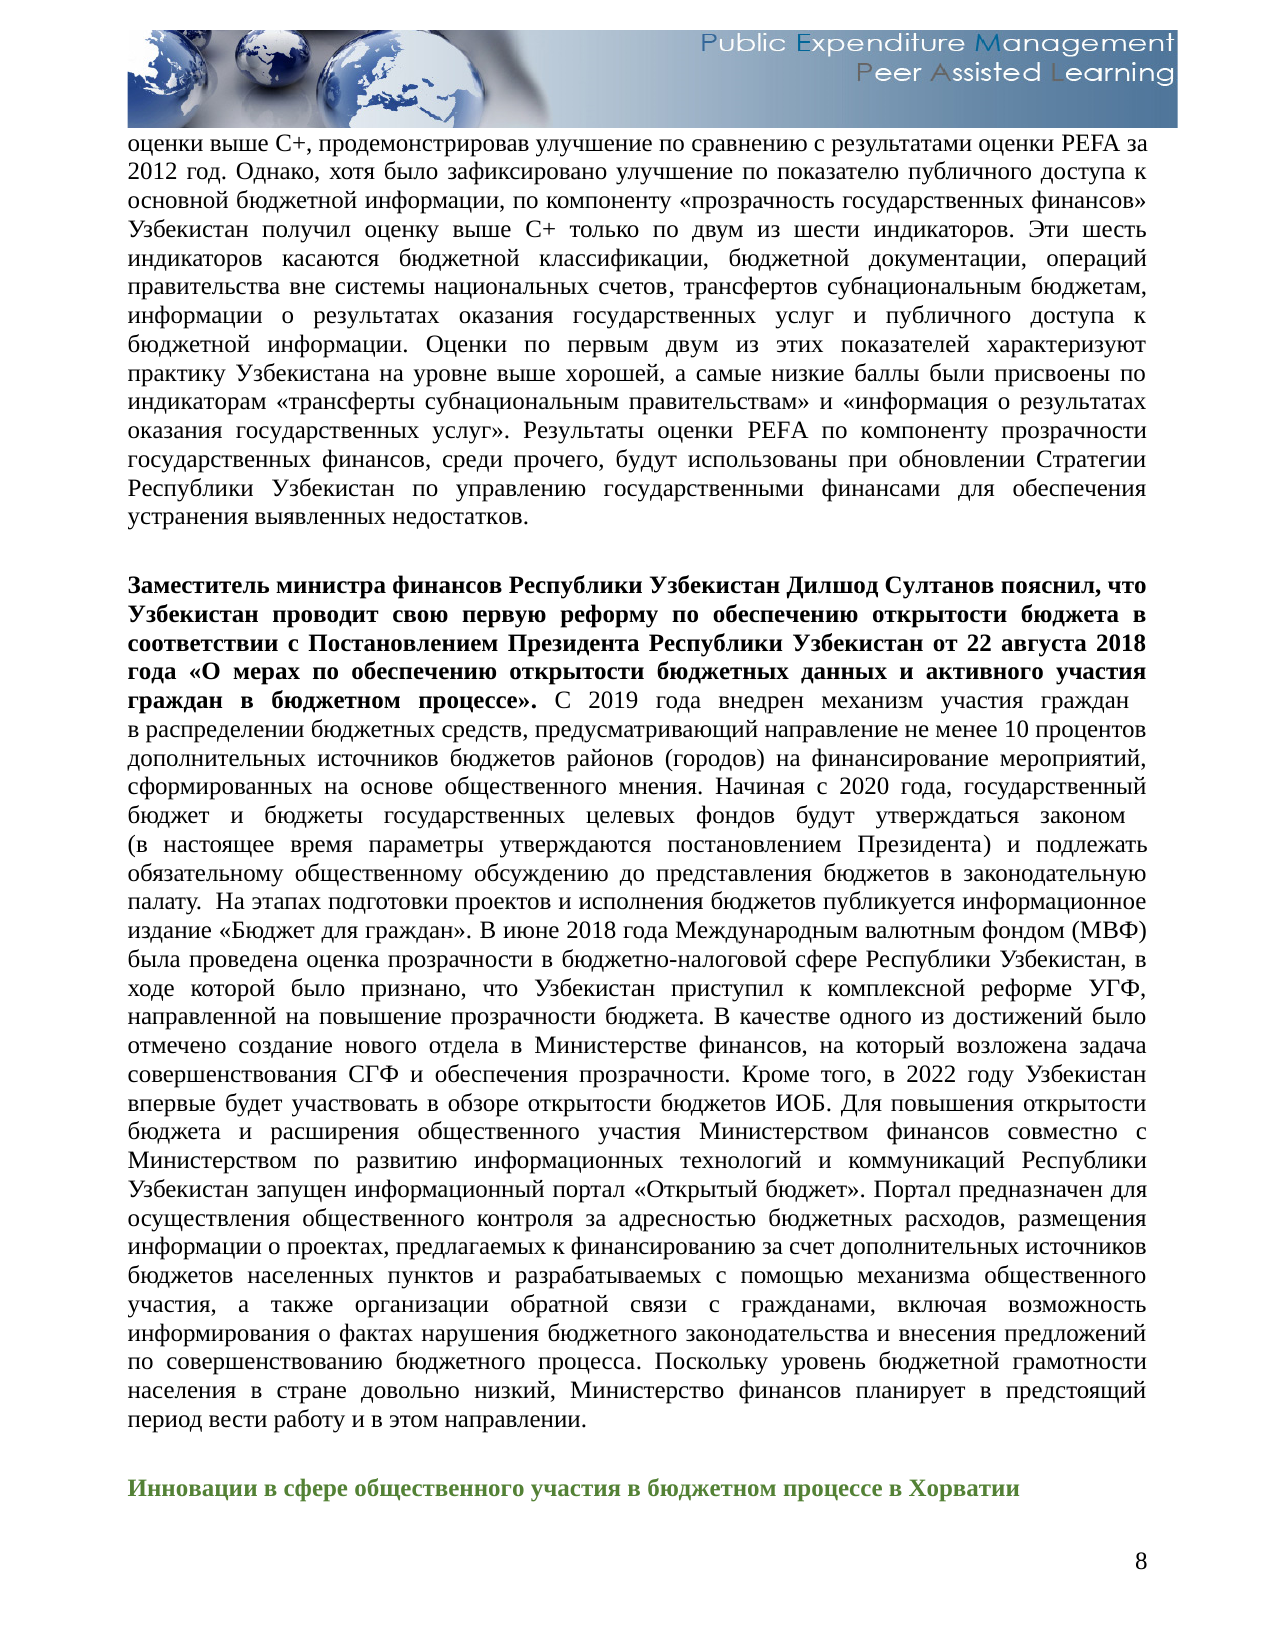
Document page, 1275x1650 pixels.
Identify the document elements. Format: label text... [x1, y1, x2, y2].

text Инновации в сфере общественного участия в бюджетном процессе в Хорватии [127, 1473, 1147, 1501]
picture [127, 30, 1178, 128]
text Заместитель министра финансов Республики Узбекистан Дилшод Султанов пояснил, что Узбекистан проводит свою первую реформу по обеспечению открытости бюджета в соответствии с Постановлением Президента Республики Узбекистан от 22 августа 2018 года «О мерах по обеспечению открытости бюджетных данных и активного участия граждан в бюджетном процессе». С 2019 года внедрен механизм участия граждан в распределении бюджетных средств, предусматривающий направление не менее 10 процентов дополнительных источников бюджетов районов (городов) на финансирование мероприятий, сформированных на основе общественного мнения. Начиная с 2020 года, государственный бюджет и бюджеты государственных целевых фондов будут утверждаться законом (в настоящее время параметры утверждаются постановлением Президента) и подлежать обязательному общественному обсуждению до представления бюджетов в законодательную палату. На этапах подготовки проектов и исполнения бюджетов публикуется информационное издание «Бюджет для граждан». В июне 2018 года Международным валютным фондом (МВФ) была проведена оценка прозрачности в бюджетно-налоговой сфере Республики Узбекистан, в ходе которой было признано, что Узбекистан приступил к комплексной реформе УГФ, направленной на повышение прозрачности бюджета. В качестве одного из достижений было отмечено создание нового отдела в Министерстве финансов, на который возложена задача совершенствования СГФ и обеспечения прозрачности. Кроме того, в 2022 году Узбекистан впервые будет участвовать в обзоре открытости бюджетов ИОБ. Для повышения открытости бюджета и расширения общественного участия Министерством финансов совместно с Министерством по развитию информационных технологий и коммуникаций Республики Узбекистан запущен информационный портал «Открытый бюджет». Портал предназначен для осуществления общественного контроля за адресностью бюджетных расходов, размещения информации о проектах, предлагаемых к финансированию за счет дополнительных источников бюджетов населенных пунктов и разрабатываемых с помощью механизма общественного участия, а также организации обратной связи с гражданами, включая возможность информирования о фактах нарушения бюджетного законодательства и внесения предложений по совершенствованию бюджетного процесса. Поскольку уровень бюджетной грамотности населения в стране довольно низкий, Министерство финансов планирует в предстоящий период вести работу и в этом направлении. [127, 570, 1147, 1433]
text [127, 128, 1147, 530]
